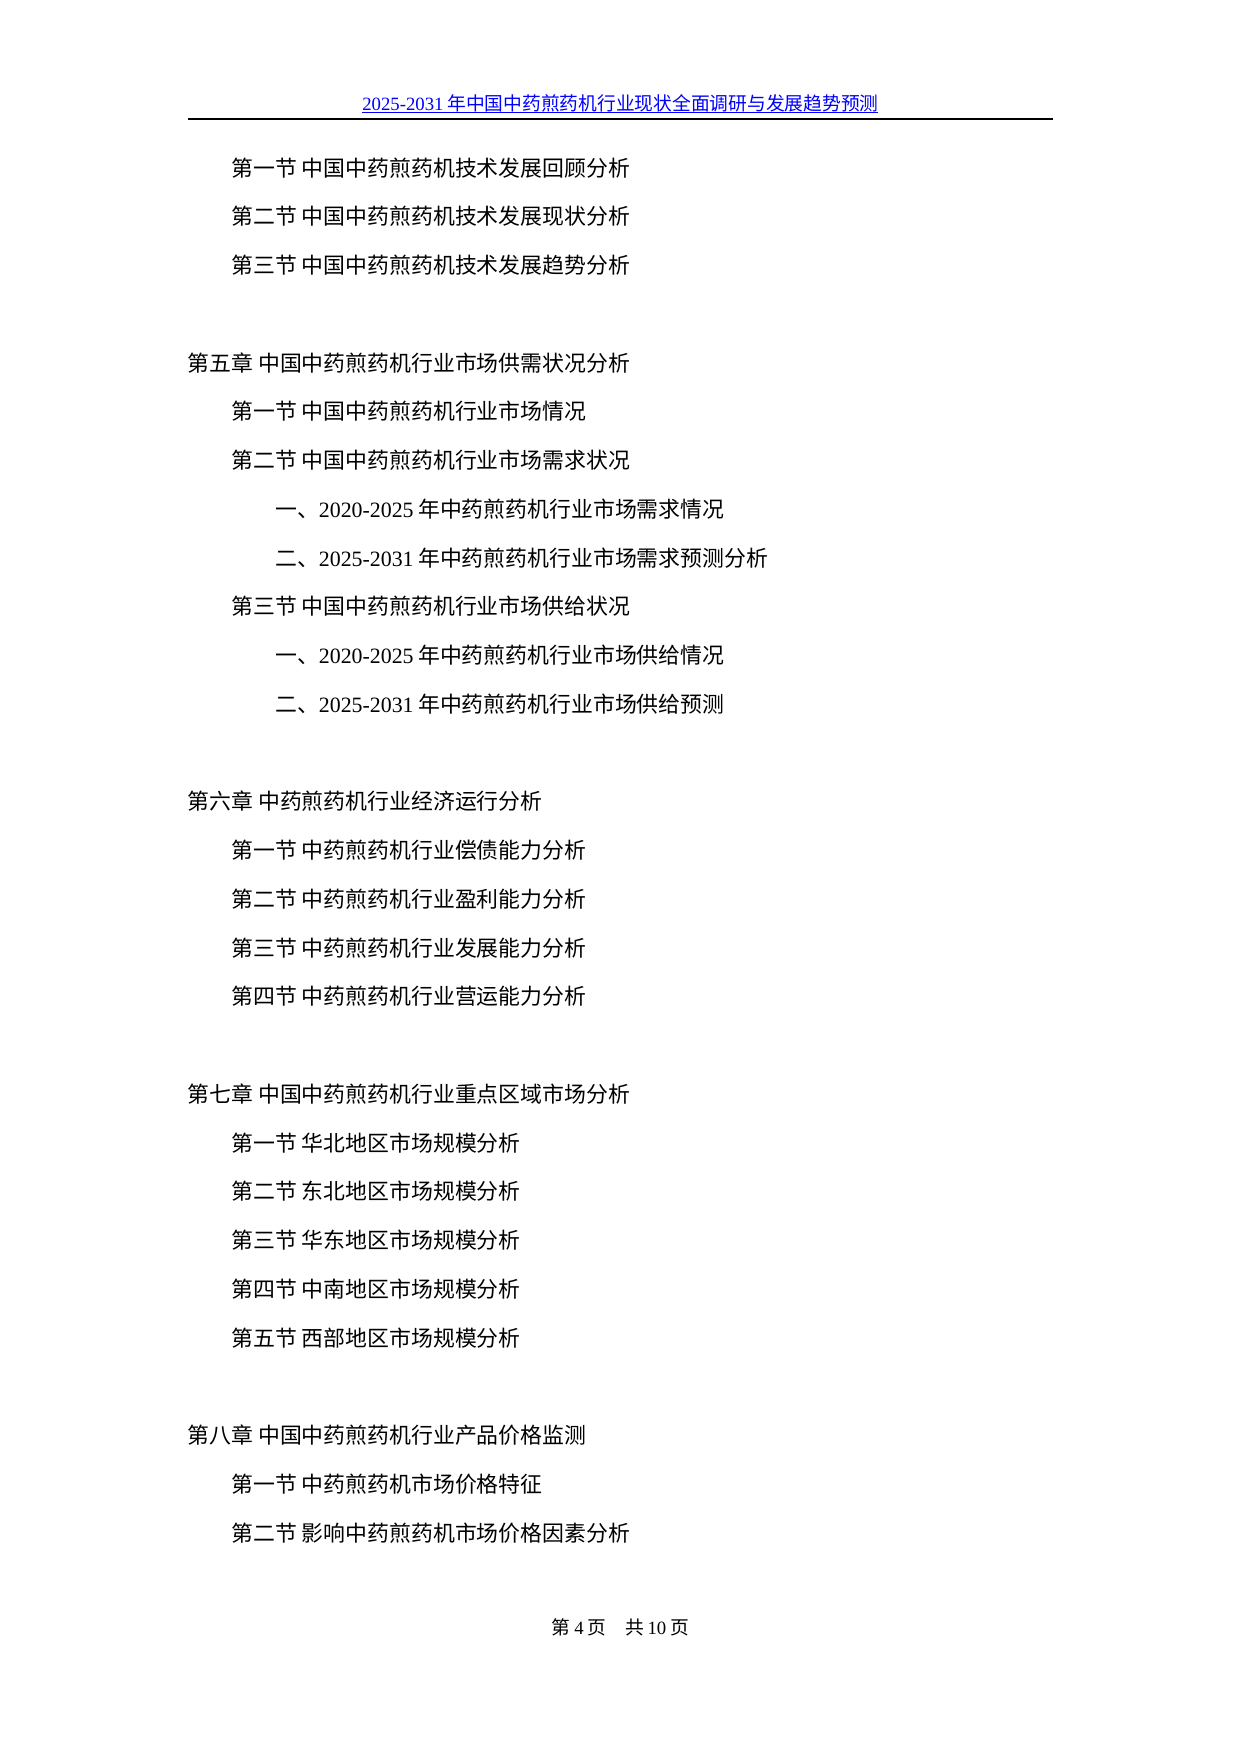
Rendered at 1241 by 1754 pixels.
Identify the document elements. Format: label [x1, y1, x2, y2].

text [187, 150, 1053, 1548]
